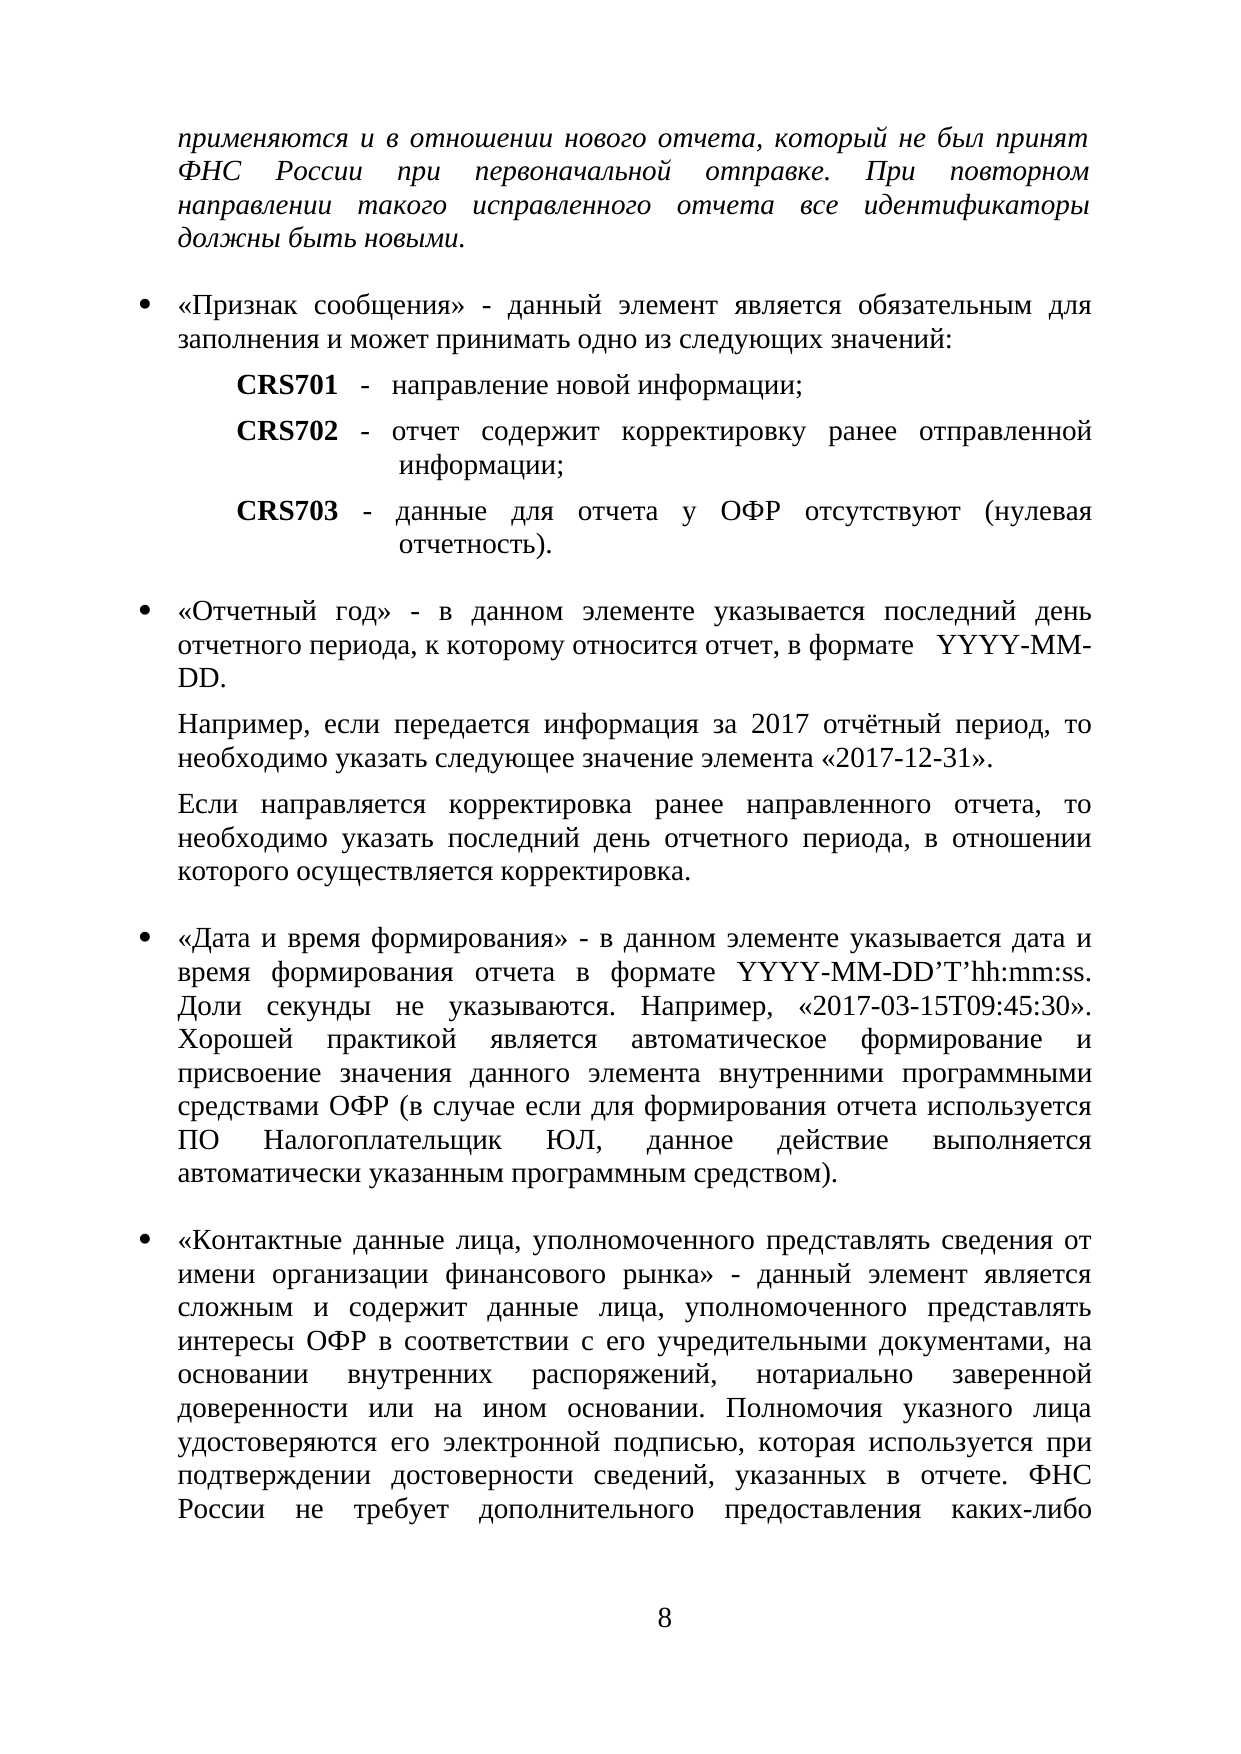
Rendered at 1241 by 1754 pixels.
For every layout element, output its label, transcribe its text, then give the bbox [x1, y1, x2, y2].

text CRS701 - направление новой информации; [236, 367, 1093, 401]
list «Отчетный год» - в данном элементе указывается последний день отчетного периода, к которому относится отчет, в формате YYYY-MM-DD. [140, 593, 1093, 694]
list «Признак сообщения» - данный элемент является обязательным для заполнения и может принимать одно из следующих значений: [140, 287, 1093, 355]
text CRS702 - отчет содержит корректировку ранее отправленной информации; [236, 413, 1093, 480]
text Например, если передается информация за 2017 отчётный период, то необходимо указать следующее значение элемента «2017-12-31». [177, 707, 1093, 774]
list «Дата и время формирования» - в данном элементе указывается дата и время формирования отчета в формате YYYY-MM-DD’T’hh:mm:ss. Доли секунды не указываются. Например, «2017-03-15Т09:45:30». Хорошей практикой является автоматическое формирование и присвоение значения данного элемента внутренними программными средствами ОФР (в случае если для формирования отчета используется ПО Налогоплательщик ЮЛ, данное действие выполняется автоматически указанным программным средством). [140, 920, 1093, 1189]
text Если направляется корректировка ранее направленного отчета, то необходимо указать последний день отчетного периода, в отношении которого осуществляется корректировка. [177, 786, 1093, 887]
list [140, 1222, 1093, 1524]
text CRS703 - данные для отчета у ОФР отсутствуют (нулевая отчетность). [236, 493, 1093, 560]
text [177, 120, 1093, 254]
